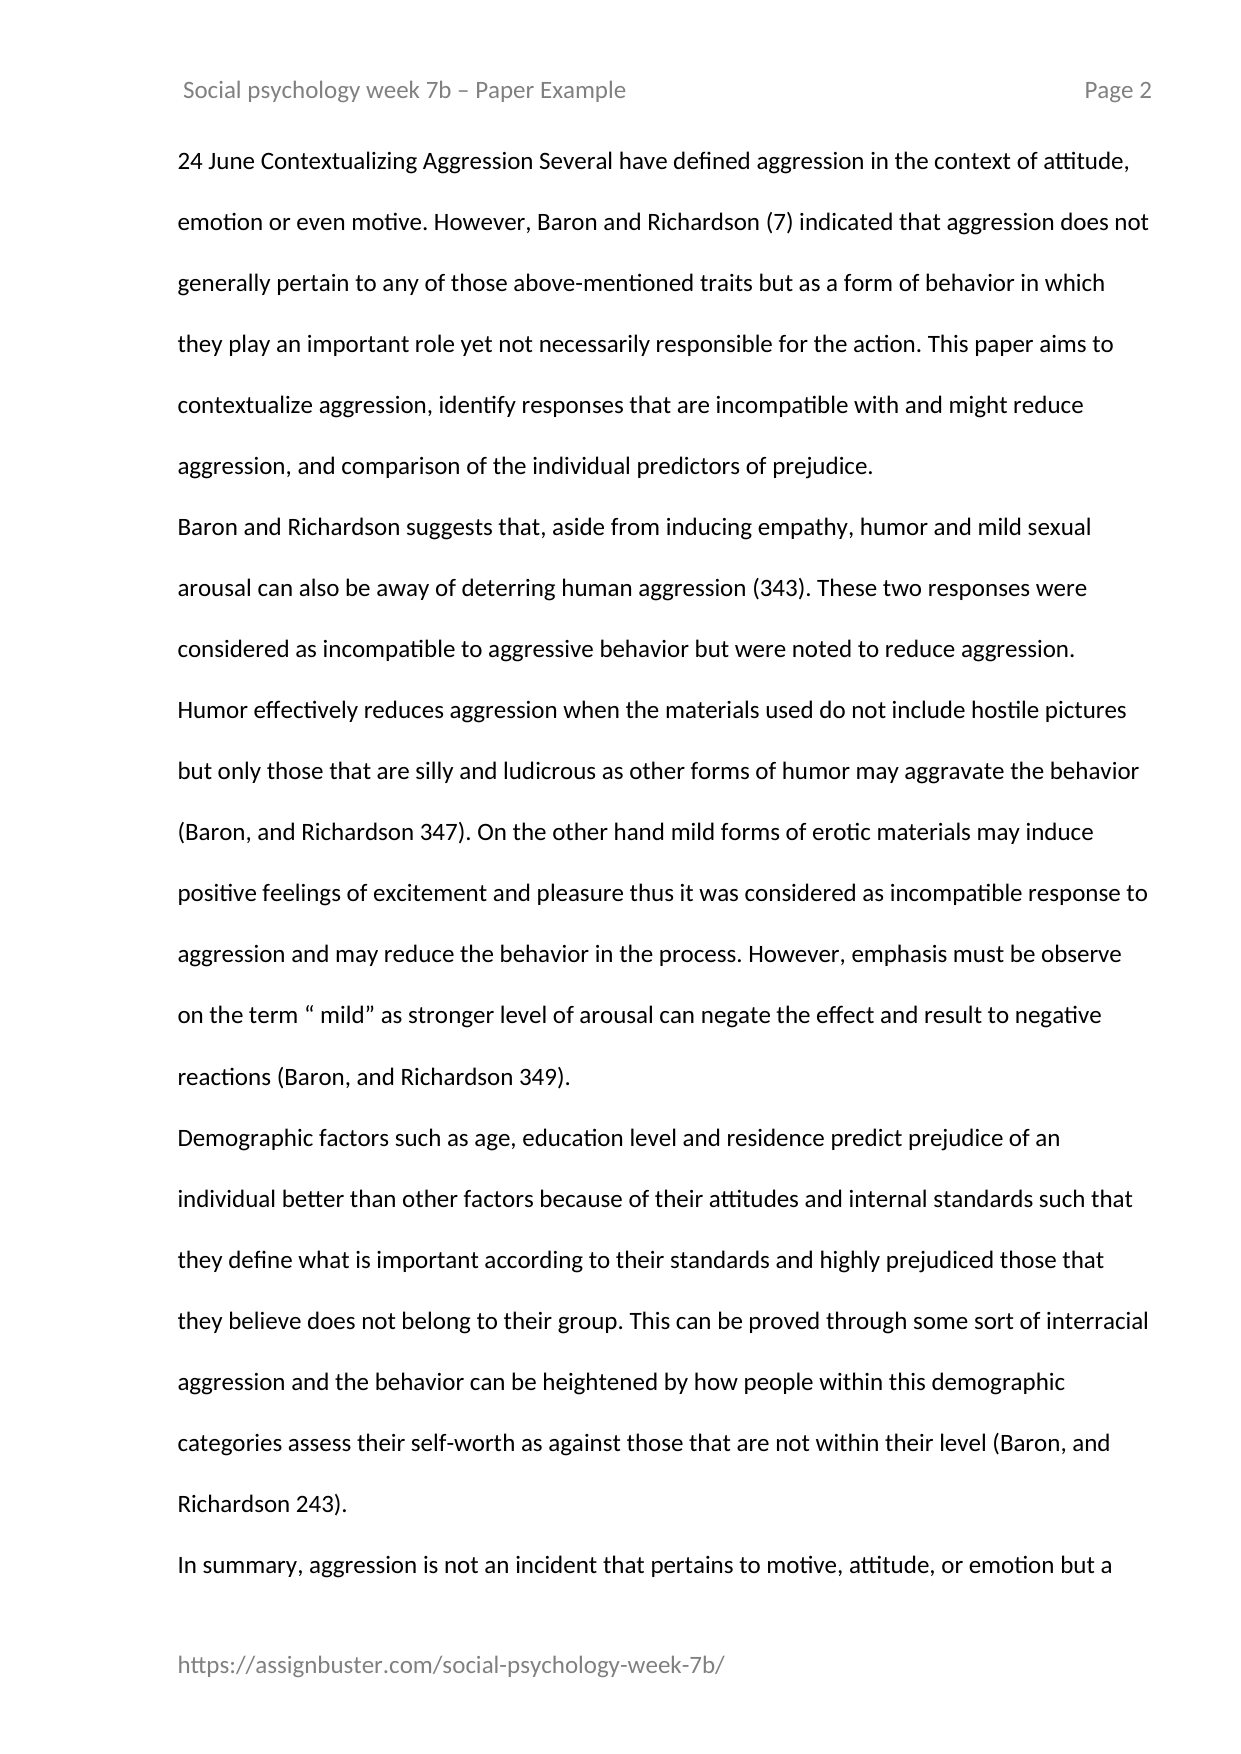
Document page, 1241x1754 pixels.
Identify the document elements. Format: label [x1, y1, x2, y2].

text [177, 145, 1152, 1579]
